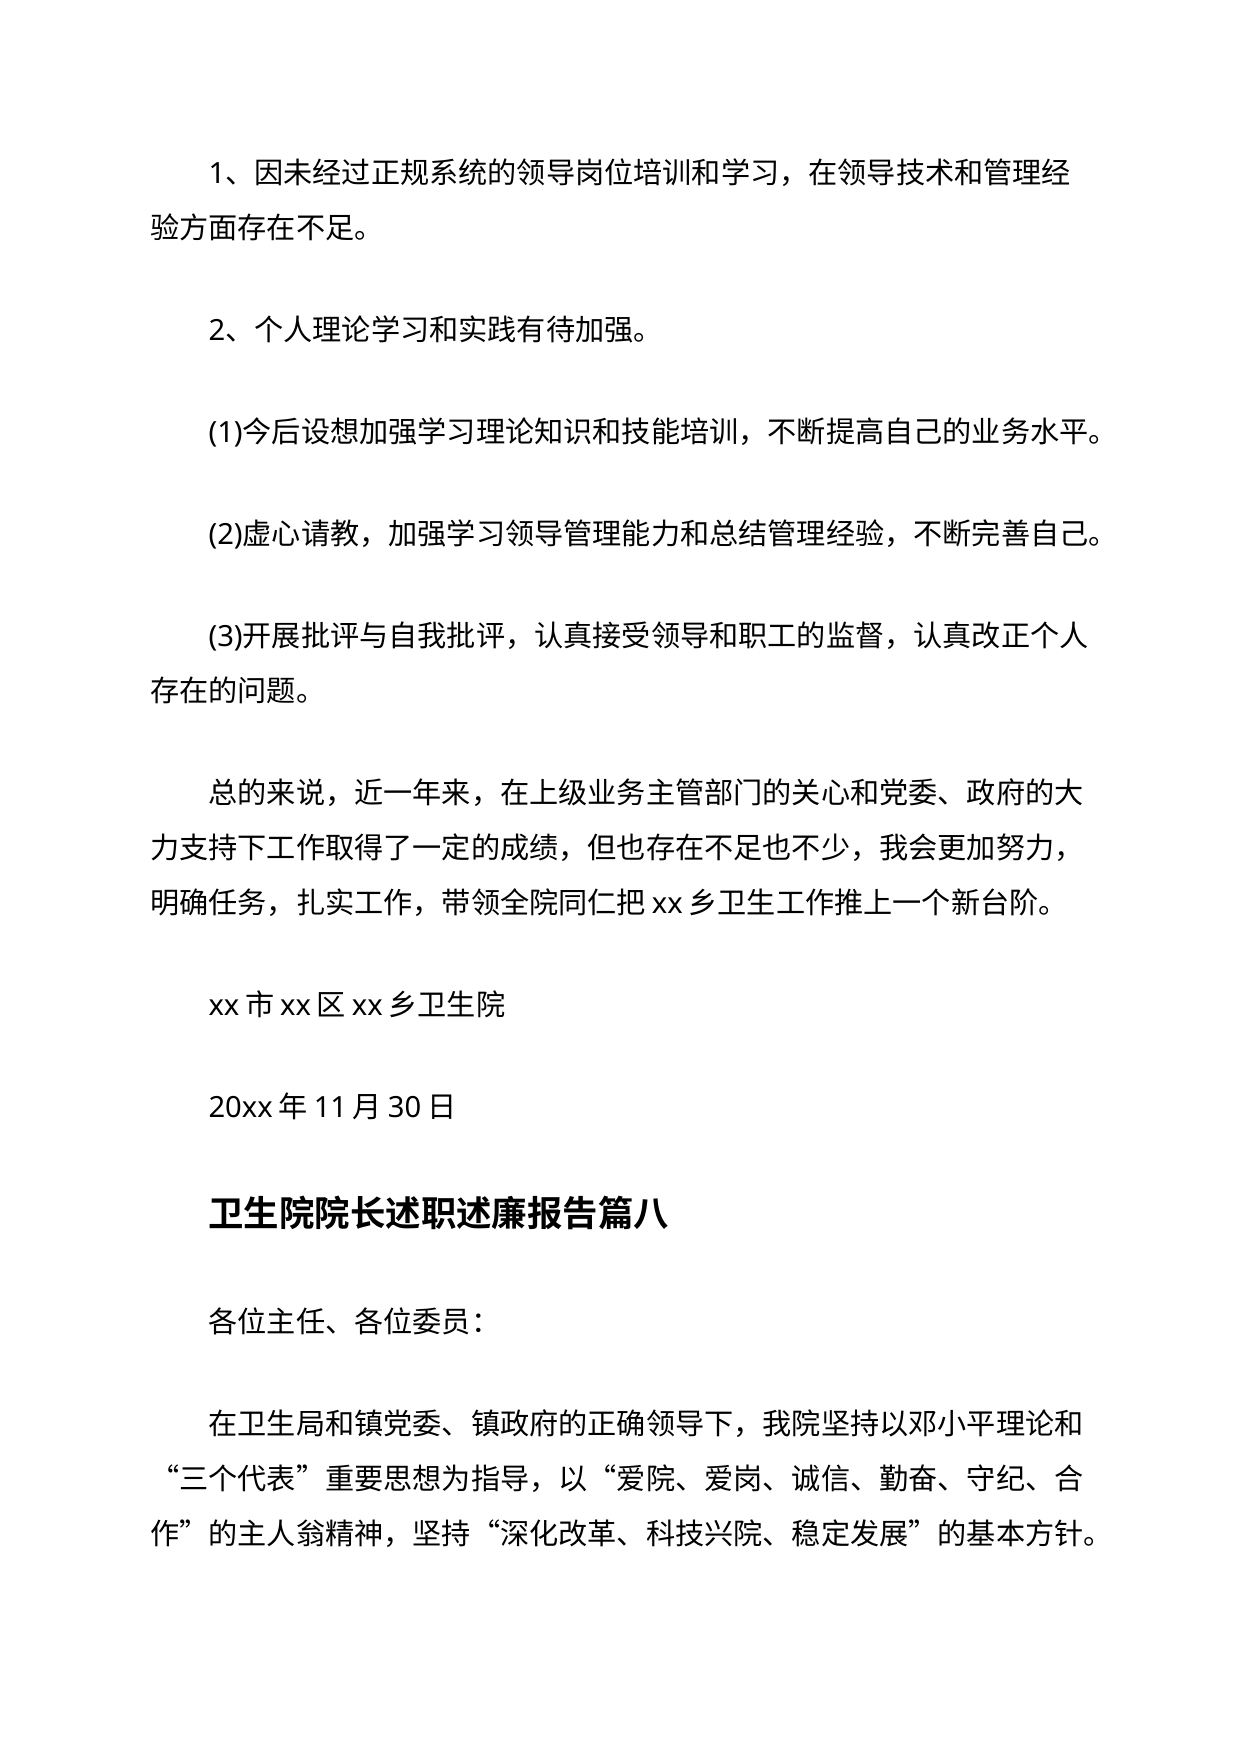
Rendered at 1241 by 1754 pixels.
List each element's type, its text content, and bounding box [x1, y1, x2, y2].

text 卫生院院长述职述廉报告篇八 [150, 1185, 1090, 1236]
text (1)今后设想加强学习理论知识和技能培训，不断提高自己的业务水平。 [150, 409, 1090, 451]
text 各位主任、各位委员： [150, 1299, 1090, 1341]
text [150, 1400, 1090, 1552]
text 总的来说，近一年来，在上级业务主管部门的关心和党委、政府的大力支持下工作取得了一定的成绩，但也存在不足也不少，我会更加努力，明确任务，扎实工作，带领全院同仁把xx乡卫生工作推上一个新台阶。 [150, 769, 1090, 922]
text xx市xx区xx乡卫生院 [150, 981, 1090, 1024]
text 1、因未经过正规系统的领导岗位培训和学习，在领导技术和管理经验方面存在不足。 [150, 150, 1090, 247]
text (3)开展批评与自我批评，认真接受领导和职工的监督，认真改正个人存在的问题。 [150, 613, 1090, 710]
text (2)虚心请教，加强学习领导管理能力和总结管理经验，不断完善自己。 [150, 511, 1090, 553]
text 20xx年11月30日 [150, 1083, 1090, 1126]
text 2、个人理论学习和实践有待加强。 [150, 307, 1090, 349]
